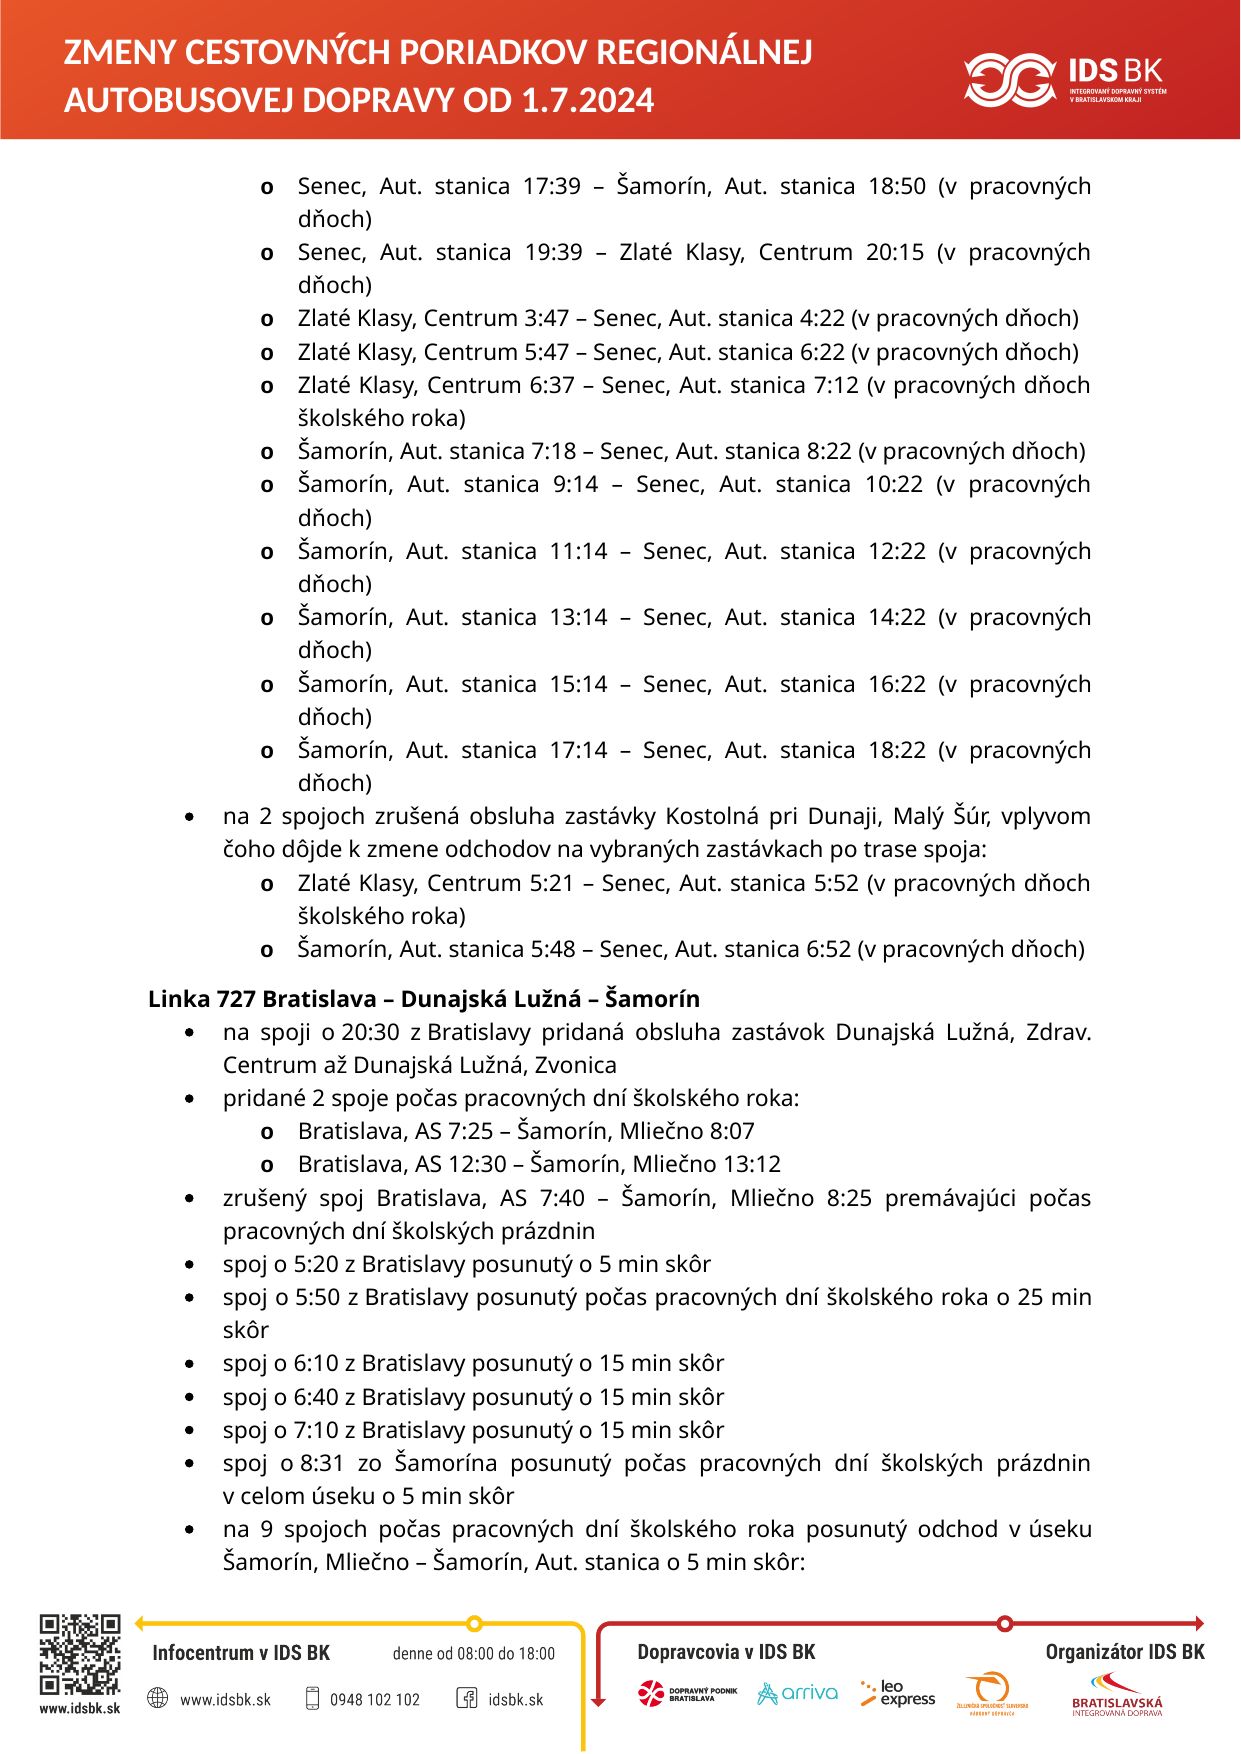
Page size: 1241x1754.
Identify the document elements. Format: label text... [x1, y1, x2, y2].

list spoj o 8:31 zo Šamorína posunutý počas pracovných dní školských prázdnin v celom úseku o 5 min skôr [185, 1447, 1093, 1511]
list Šamorín, Aut. stanica 15:14 – Senec, Aut. stanica 16:22 (v pracovných dňoch) [260, 667, 1093, 732]
list zrušený spoj Bratislava, AS 7:40 – Šamorín, Mliečno 8:25 premávajúci počas pracovných dní školských prázdnin [185, 1182, 1093, 1246]
list na spoji o 20:30 z Bratislavy pridaná obsluha zastávok Dunajská Lužná, Zdrav. Centrum až Dunajská Lužná, Zvonica [185, 1016, 1093, 1080]
list Šamorín, Aut. stanica 11:14 – Senec, Aut. stanica 12:22 (v pracovných dňoch) [260, 535, 1093, 599]
list Zlaté Klasy, Centrum 5:21 – Senec, Aut. stanica 5:52 (v pracovných dňoch školského roka) [260, 866, 1093, 931]
list spoj o 6:40 z Bratislavy posunutý o 15 min skôr [185, 1380, 1093, 1412]
list Šamorín, Aut. stanica 5:48 – Senec, Aut. stanica 6:52 (v pracovných dňoch) [260, 933, 1093, 964]
list Bratislava, AS 12:30 – Šamorín, Mliečno 13:12 [260, 1148, 1093, 1180]
list Bratislava, AS 7:25 – Šamorín, Mliečno 8:07 [260, 1115, 1093, 1147]
list Zlaté Klasy, Centrum 3:47 – Senec, Aut. stanica 4:22 (v pracovných dňoch) [260, 302, 1093, 334]
text Linka 727 Bratislava – Dunajská Lužná – Šamorín [148, 983, 1093, 1014]
list Šamorín, Aut. stanica 17:14 – Senec, Aut. stanica 18:22 (v pracovných dňoch) [260, 734, 1093, 798]
list Šamorín, Aut. stanica 13:14 – Senec, Aut. stanica 14:22 (v pracovných dňoch) [260, 601, 1093, 666]
list na 9 spojoch počas pracovných dní školského roka posunutý odchod v úseku Šamorín, Mliečno – Šamorín, Aut. stanica o 5 min skôr: [185, 1513, 1093, 1577]
list Zlaté Klasy, Centrum 6:37 – Senec, Aut. stanica 7:12 (v pracovných dňoch školského roka) [260, 369, 1093, 433]
list na 2 spojoch zrušená obsluha zastávky Kostolná pri Dunaji, Malý Šúr, vplyvom čoho dôjde k zmene odchodov na vybraných zastávkach po trase spoja: [185, 800, 1093, 864]
list spoj o 7:10 z Bratislavy posunutý o 15 min skôr [185, 1413, 1093, 1445]
list Šamorín, Aut. stanica 9:14 – Senec, Aut. stanica 10:22 (v pracovných dňoch) [260, 468, 1093, 533]
list Senec, Aut. stanica 17:39 – Šamorín, Aut. stanica 18:50 (v pracovných dňoch) [260, 170, 1093, 234]
list spoj o 5:50 z Bratislavy posunutý počas pracovných dní školského roka o 25 min skôr [185, 1281, 1093, 1345]
picture [0, 0, 1241, 1752]
list Senec, Aut. stanica 19:39 – Zlaté Klasy, Centrum 20:15 (v pracovných dňoch) [260, 236, 1093, 301]
list spoj o 6:10 z Bratislavy posunutý o 15 min skôr [185, 1347, 1093, 1378]
list Zlaté Klasy, Centrum 5:47 – Senec, Aut. stanica 6:22 (v pracovných dňoch) [260, 336, 1093, 367]
list spoj o 5:20 z Bratislavy posunutý o 5 min skôr [185, 1248, 1093, 1279]
list pridané 2 spoje počas pracovných dní školského roka: [185, 1082, 1093, 1113]
list Šamorín, Aut. stanica 7:18 – Senec, Aut. stanica 8:22 (v pracovných dňoch) [260, 435, 1093, 467]
